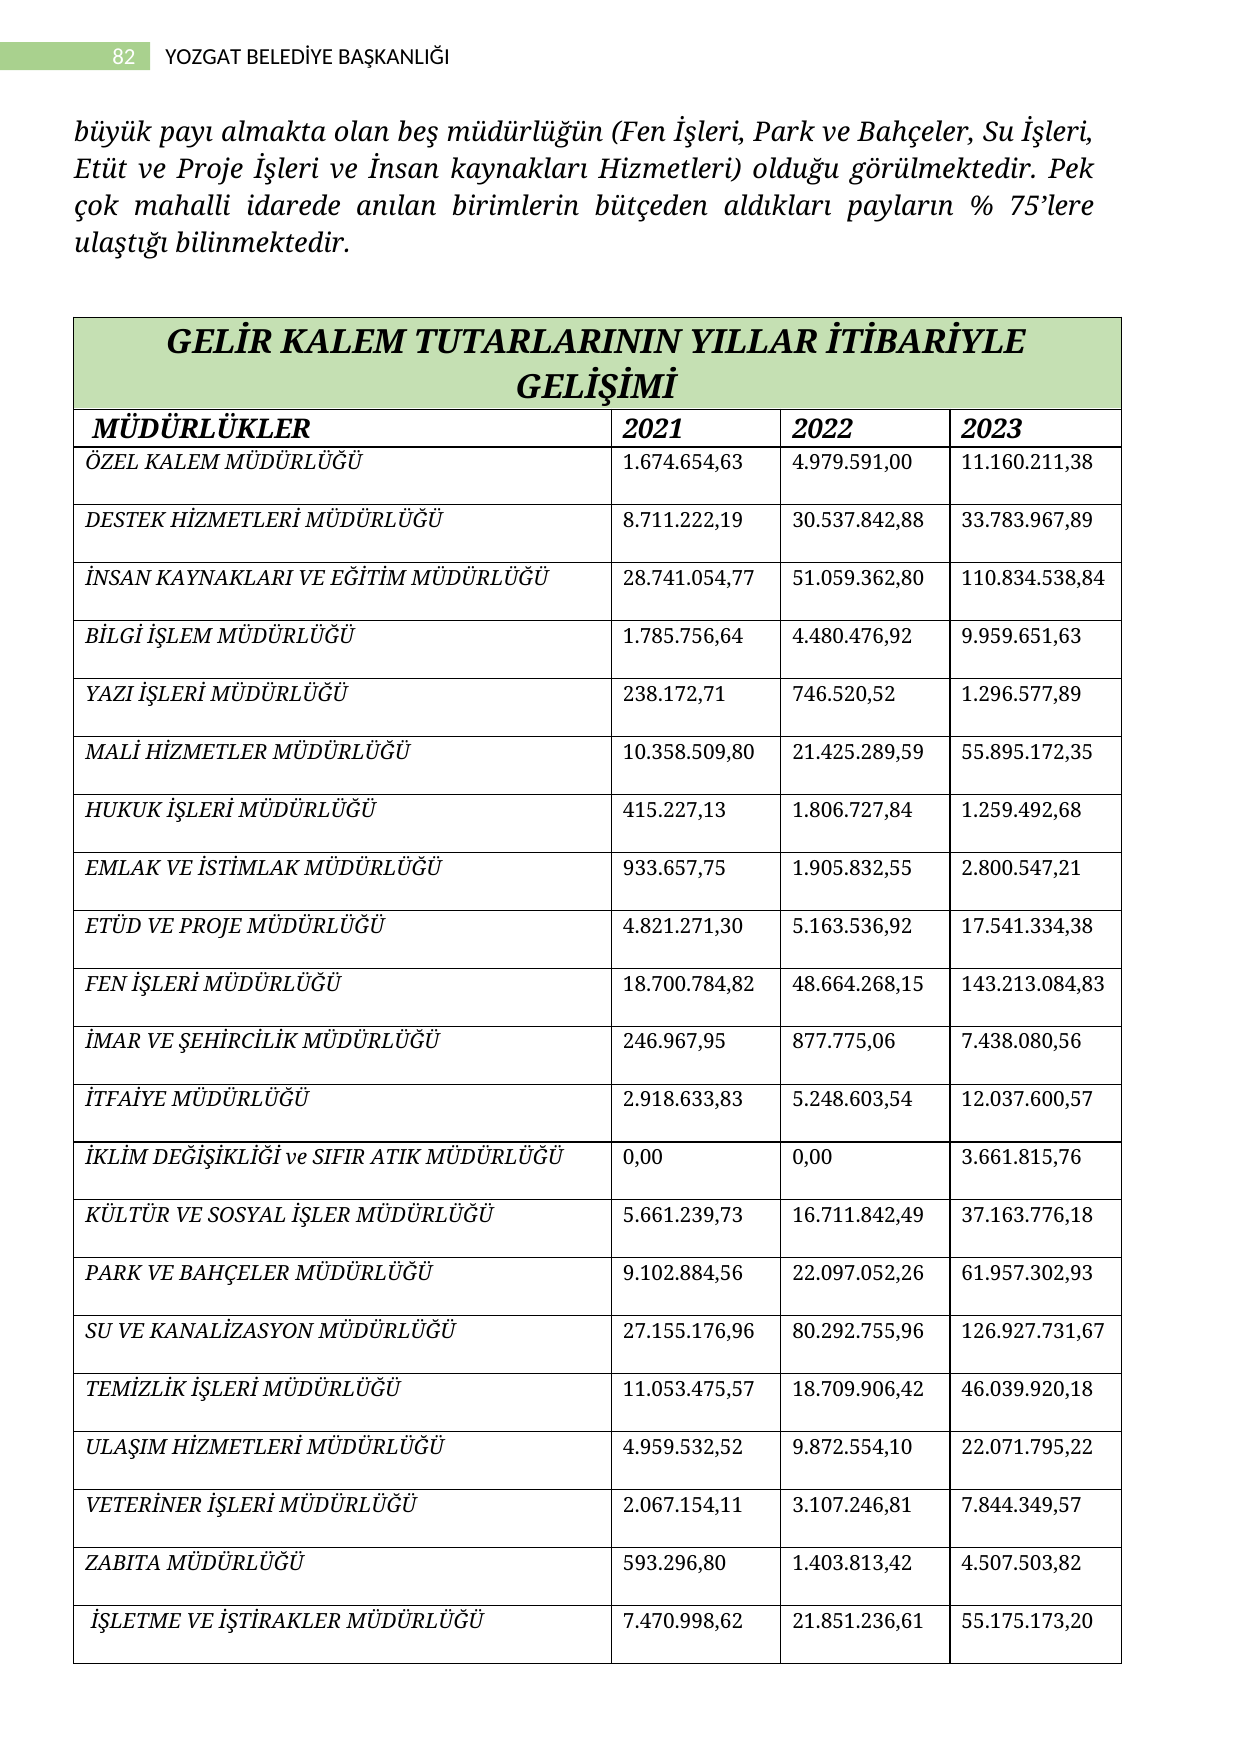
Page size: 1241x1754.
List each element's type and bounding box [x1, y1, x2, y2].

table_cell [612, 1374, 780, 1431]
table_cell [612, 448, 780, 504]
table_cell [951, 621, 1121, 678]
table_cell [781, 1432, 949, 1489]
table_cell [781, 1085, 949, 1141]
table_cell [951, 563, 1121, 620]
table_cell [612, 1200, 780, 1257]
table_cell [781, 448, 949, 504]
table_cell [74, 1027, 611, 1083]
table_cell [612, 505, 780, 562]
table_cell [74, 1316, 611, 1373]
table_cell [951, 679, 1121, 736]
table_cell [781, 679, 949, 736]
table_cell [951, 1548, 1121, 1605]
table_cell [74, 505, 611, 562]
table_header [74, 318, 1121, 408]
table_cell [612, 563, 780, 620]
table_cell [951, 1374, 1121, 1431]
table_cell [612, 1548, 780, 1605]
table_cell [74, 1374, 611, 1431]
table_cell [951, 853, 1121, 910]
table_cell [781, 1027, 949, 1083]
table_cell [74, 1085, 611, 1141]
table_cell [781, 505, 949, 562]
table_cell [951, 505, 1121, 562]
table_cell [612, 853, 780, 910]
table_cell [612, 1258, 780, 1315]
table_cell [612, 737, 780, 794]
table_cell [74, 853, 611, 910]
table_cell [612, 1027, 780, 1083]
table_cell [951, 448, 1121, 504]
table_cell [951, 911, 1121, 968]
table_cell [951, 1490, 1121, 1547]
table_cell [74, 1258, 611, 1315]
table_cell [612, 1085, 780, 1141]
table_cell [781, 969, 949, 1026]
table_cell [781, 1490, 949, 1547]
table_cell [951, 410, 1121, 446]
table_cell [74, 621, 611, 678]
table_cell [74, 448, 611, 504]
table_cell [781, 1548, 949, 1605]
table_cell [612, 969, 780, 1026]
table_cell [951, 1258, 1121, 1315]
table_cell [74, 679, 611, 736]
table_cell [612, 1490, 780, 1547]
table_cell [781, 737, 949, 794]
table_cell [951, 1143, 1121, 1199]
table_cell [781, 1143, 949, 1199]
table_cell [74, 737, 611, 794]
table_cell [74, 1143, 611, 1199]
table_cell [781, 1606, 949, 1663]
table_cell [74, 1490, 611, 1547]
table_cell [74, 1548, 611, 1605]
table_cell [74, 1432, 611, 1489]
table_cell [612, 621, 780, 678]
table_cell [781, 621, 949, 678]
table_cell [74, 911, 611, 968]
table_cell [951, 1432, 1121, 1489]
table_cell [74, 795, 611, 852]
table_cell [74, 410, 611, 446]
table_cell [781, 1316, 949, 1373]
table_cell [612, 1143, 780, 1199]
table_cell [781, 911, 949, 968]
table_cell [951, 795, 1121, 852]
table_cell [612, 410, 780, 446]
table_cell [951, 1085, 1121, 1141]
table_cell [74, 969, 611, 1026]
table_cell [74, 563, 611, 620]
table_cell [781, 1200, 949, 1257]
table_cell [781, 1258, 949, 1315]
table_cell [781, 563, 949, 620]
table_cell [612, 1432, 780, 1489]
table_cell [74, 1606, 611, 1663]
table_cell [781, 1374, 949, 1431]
text [74, 113, 1098, 260]
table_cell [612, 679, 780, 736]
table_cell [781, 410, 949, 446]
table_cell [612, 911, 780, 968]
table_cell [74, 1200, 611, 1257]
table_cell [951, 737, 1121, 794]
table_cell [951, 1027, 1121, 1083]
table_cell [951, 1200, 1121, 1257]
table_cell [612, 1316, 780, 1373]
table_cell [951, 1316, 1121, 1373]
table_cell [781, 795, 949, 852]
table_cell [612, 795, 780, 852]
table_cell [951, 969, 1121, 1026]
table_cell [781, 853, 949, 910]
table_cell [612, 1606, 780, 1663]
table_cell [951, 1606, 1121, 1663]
